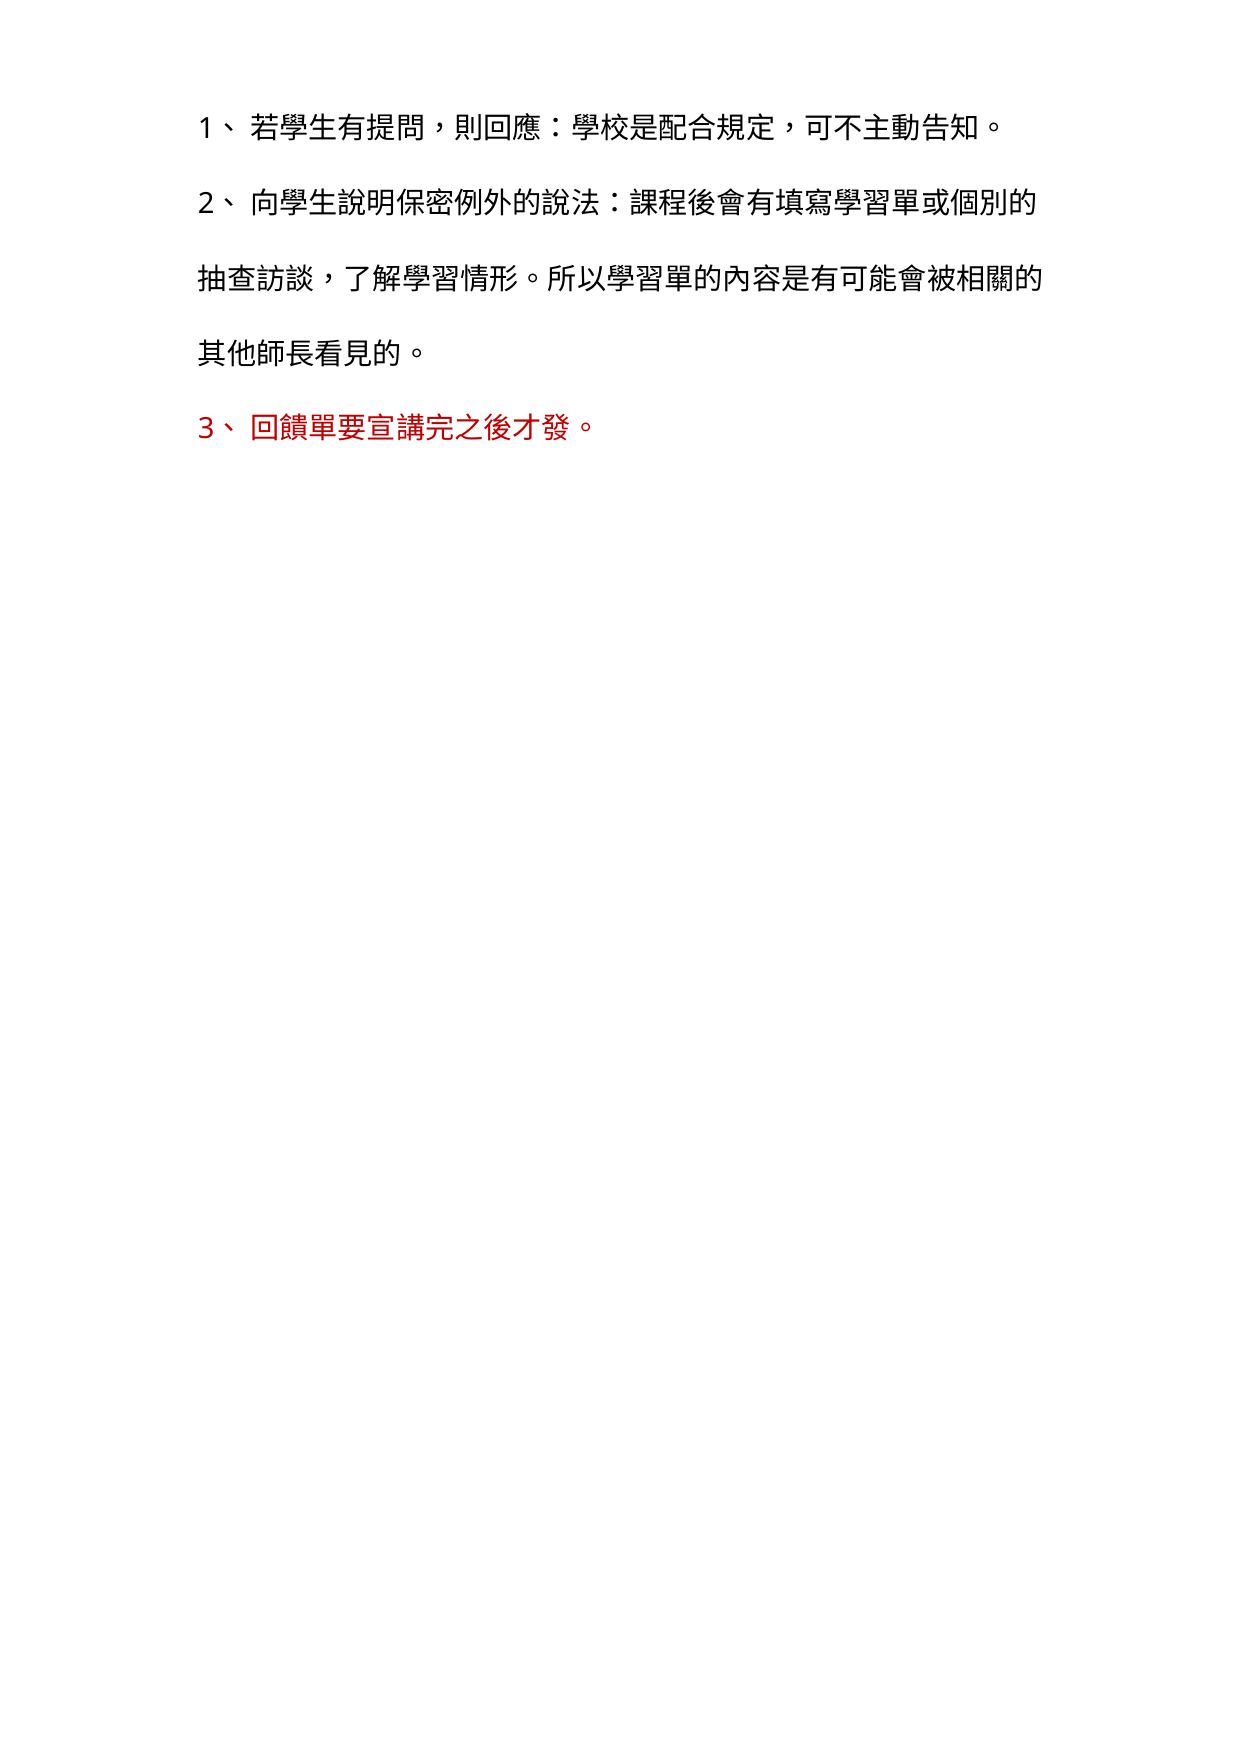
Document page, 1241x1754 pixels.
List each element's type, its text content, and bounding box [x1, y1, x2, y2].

text 其他師長看見的。 [198, 314, 1137, 389]
text 2、 向學生說明保密例外的說法：課程後會有填寫學習單或個別的 [198, 164, 1137, 239]
text 3、 回饋單要宣講完之後才發。 [148, 389, 1137, 464]
text 1、 若學生有提問，則回應：學校是配合規定，可不主動告知。 [148, 89, 1137, 164]
text 抽查訪談，了解學習情形。所以學習單的內容是有可能會被相關的 [198, 239, 1137, 314]
